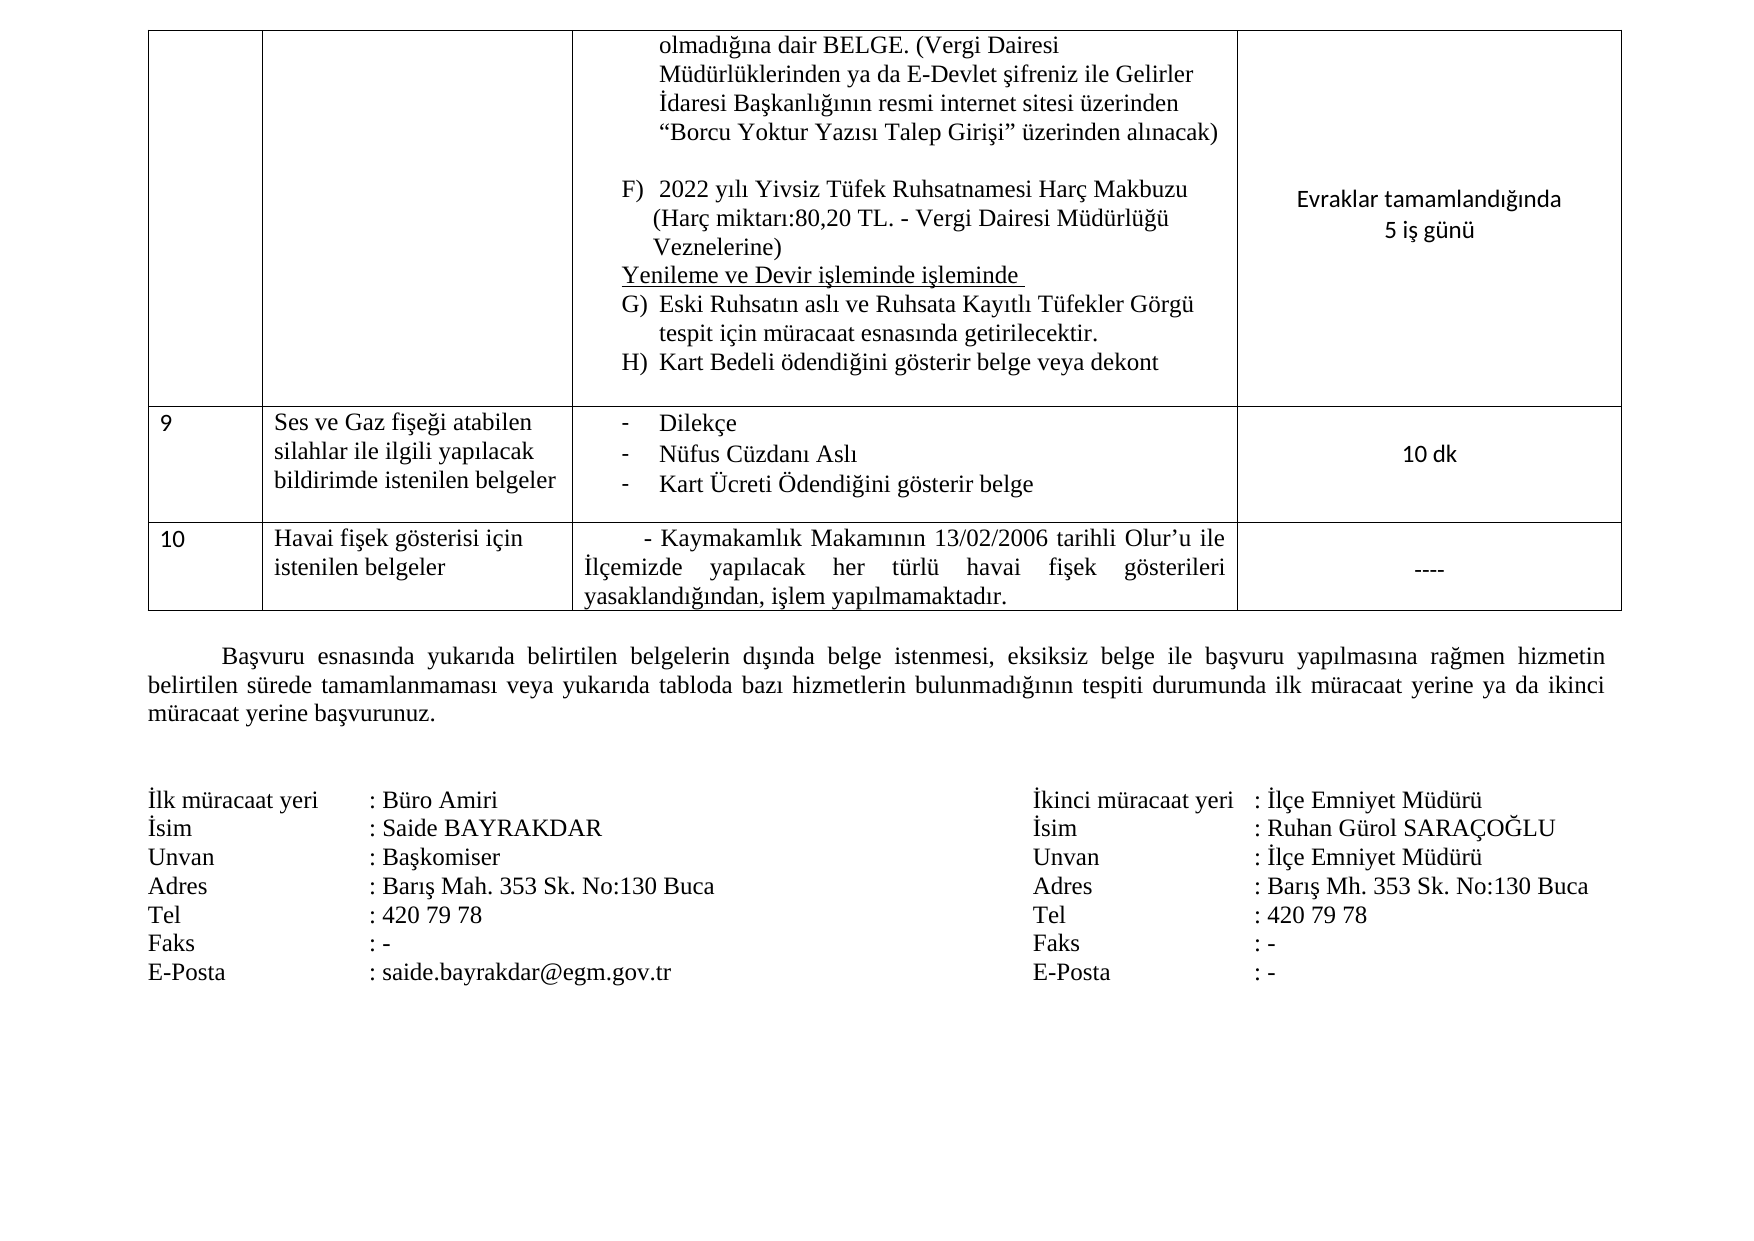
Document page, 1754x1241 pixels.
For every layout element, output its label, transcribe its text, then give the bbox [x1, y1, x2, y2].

table_cell Havai fişek gösterisi için istenilen belgeler [263, 523, 572, 609]
text Başvuru esnasında yukarıda belirtilen belgelerin dışında belge istenmesi, eksiksiz belge ile başvuru yapılmasına rağmen hizmetin belirtilen sürede tamamlanmaması veya yukarıda tabloda bazı hizmetlerin bulunmadığının tespiti durumunda ilk müracaat yerine ya da ikinci müracaat yerine başvurunuz. [148, 641, 1606, 727]
table_cell - Kaymakamlık Makamının 13/02/2006 tarihli Olur’u ile İlçemizde yapılacak her türlü havai fişek gösterileri yasaklandığından, işlem yapılmamaktadır. [573, 523, 1237, 609]
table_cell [573, 31, 1237, 406]
text Tel : 420 79 78 Tel : 420 79 78 [148, 900, 1606, 928]
table_cell Ses ve Gaz fişeği atabilen silahlar ile ilgili yapılacak bildirimde istenilen belgeler [263, 407, 572, 522]
table_cell 10 dk [1238, 407, 1621, 522]
table_cell 10 [149, 523, 262, 609]
table_cell 9 [149, 407, 262, 522]
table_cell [1238, 31, 1621, 406]
table_cell Dilekçe Nüfus Cüzdanı Aslı Kart Ücreti Ödendiğini gösterir belge [573, 407, 1237, 522]
text İlk müracaat yeri : Büro Amiri İkinci müracaat yeri : İlçe Emniyet Müdürü [148, 785, 1606, 813]
text Adres : Barış Mah. 353 Sk. No:130 Buca Adres : Barış Mh. 353 Sk. No:130 Buca [148, 871, 1606, 900]
text Faks : - Faks : - [148, 928, 1606, 957]
text İsim : Saide BAYRAKDAR İsim : Ruhan Gürol SARAÇOĞLU [148, 813, 1606, 842]
text E-Posta : saide.bayrakdar@egm.gov.tr E-Posta : - [148, 957, 1606, 986]
text Unvan : Başkomiser Unvan : İlçe Emniyet Müdürü [148, 842, 1606, 871]
table_cell ---- [1238, 523, 1621, 609]
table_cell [263, 31, 572, 406]
table_cell 8 [149, 31, 262, 406]
